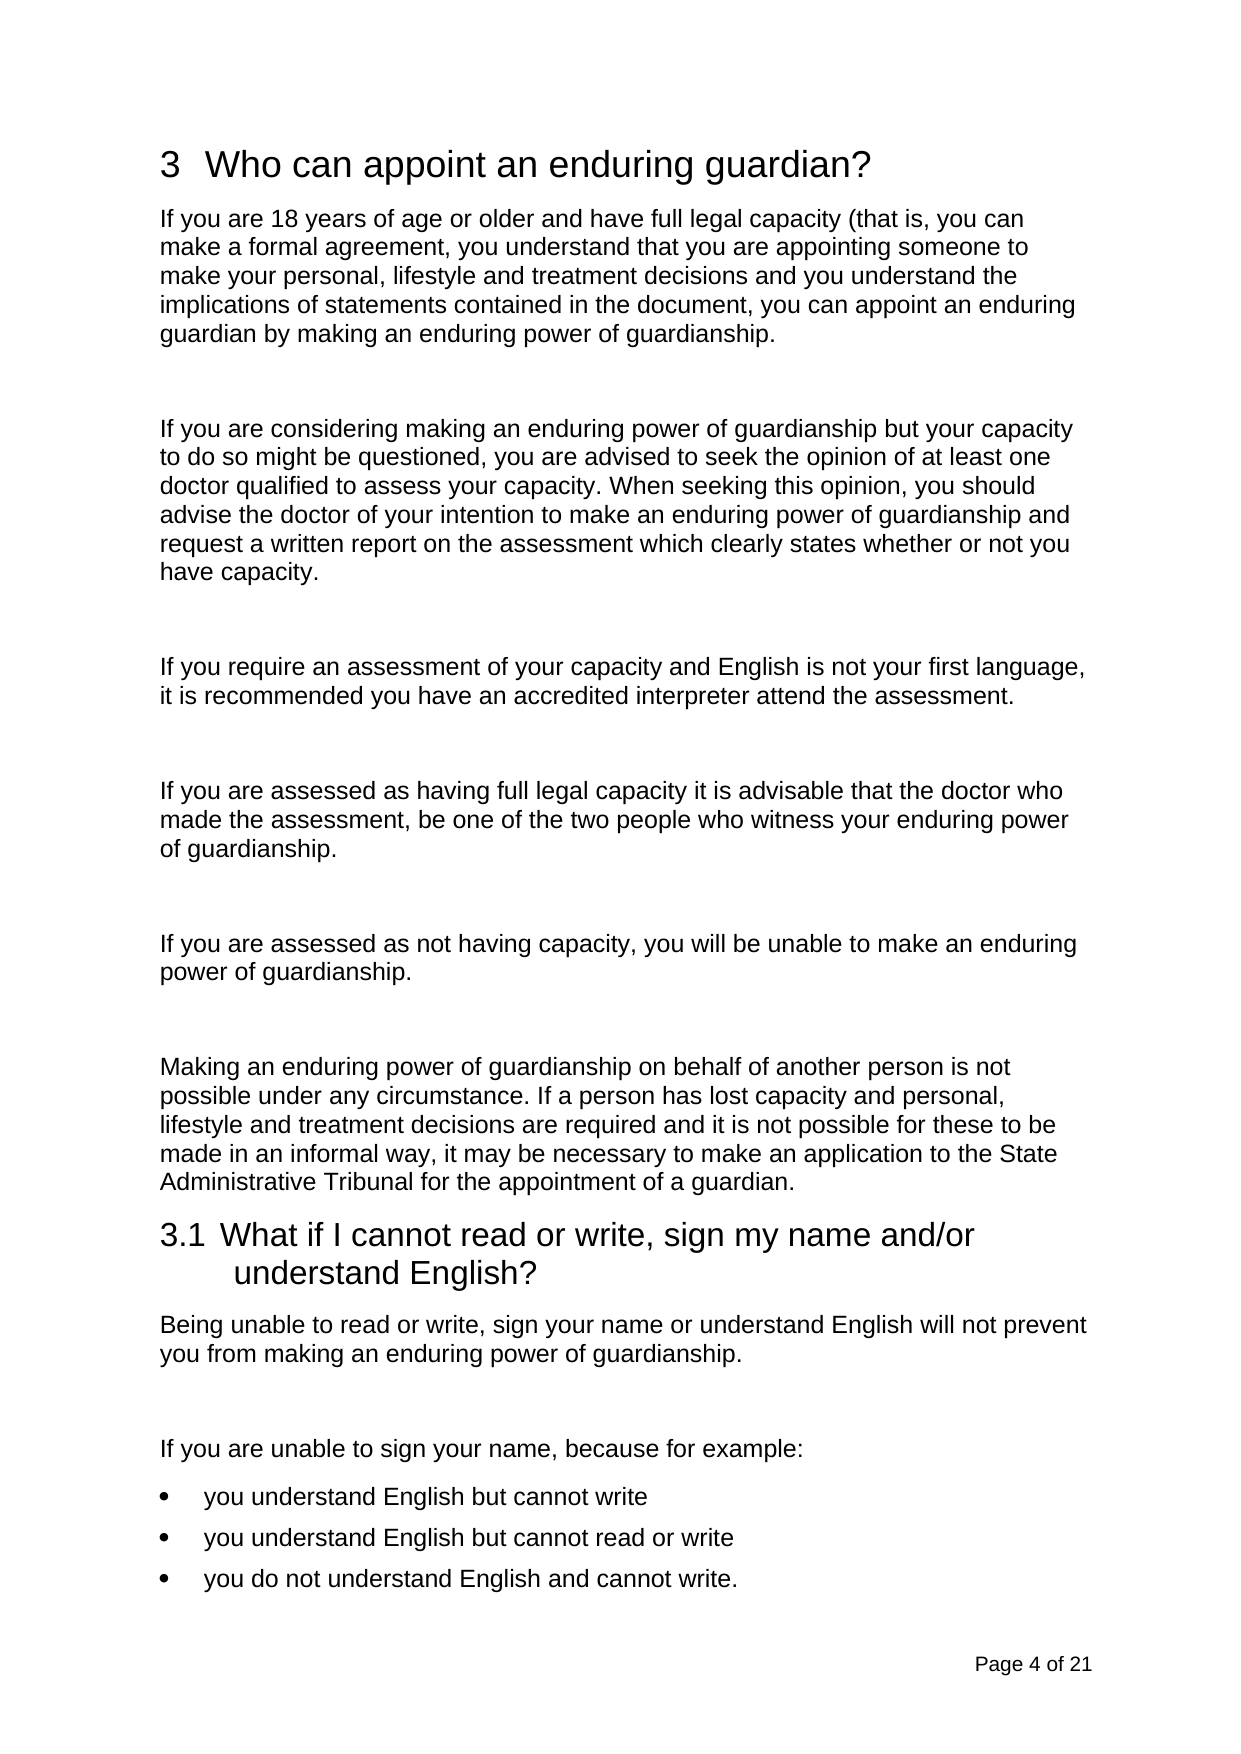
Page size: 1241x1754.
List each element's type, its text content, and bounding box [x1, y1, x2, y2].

text Being unable to read or write, sign your name or understand English will not prevent you from making an enduring power of guardianship. [159, 1311, 1092, 1368]
list you understand English but cannot read or write [159, 1523, 1092, 1552]
text If you are assessed as having full legal capacity it is advisable that the doctor who made the assessment, be one of the two people who witness your enduring power of guardianship. [159, 776, 1092, 862]
subtitle What if I cannot read or write, sign my name and/or understand English? [159, 1215, 1092, 1292]
text If you require an assessment of your capacity and English is not your first language, it is recommended you have an accredited interpreter attend the assessment. [159, 652, 1092, 710]
text Making an enduring power of guardianship on behalf of another person is not possible under any circumstance. If a person has lost capacity and personal, lifestyle and treatment decisions are required and it is not possible for these to be made in an informal way, it may be necessary to make an application to the State Administrative Tribunal for the appointment of a guardian. [159, 1052, 1092, 1196]
text If you are unable to sign your name, because for example: [159, 1434, 1092, 1463]
text If you are 18 years of age or older and have full legal capacity (that is, you can make a formal agreement, you understand that you are appointing someone to make your personal, lifestyle and treatment decisions and you understand the implications of statements contained in the document, you can appoint an enduring guardian by making an enduring power of guardianship. [159, 204, 1092, 347]
subtitle Who can appoint an enduring guardian? [159, 142, 1092, 185]
list you understand English but cannot write [159, 1482, 1092, 1511]
text If you are considering making an enduring power of guardianship but your capacity to do so might be questioned, you are advised to seek the opinion of at least one doctor qualified to assess your capacity. When seeking this opinion, you should advise the doctor of your intention to make an enduring power of guardianship and request a written report on the assessment which clearly states whether or not you have capacity. [159, 414, 1092, 586]
text If you are assessed as not having capacity, you will be unable to make an enduring power of guardianship. [159, 929, 1092, 986]
list you do not understand English and cannot write. [159, 1564, 1092, 1593]
